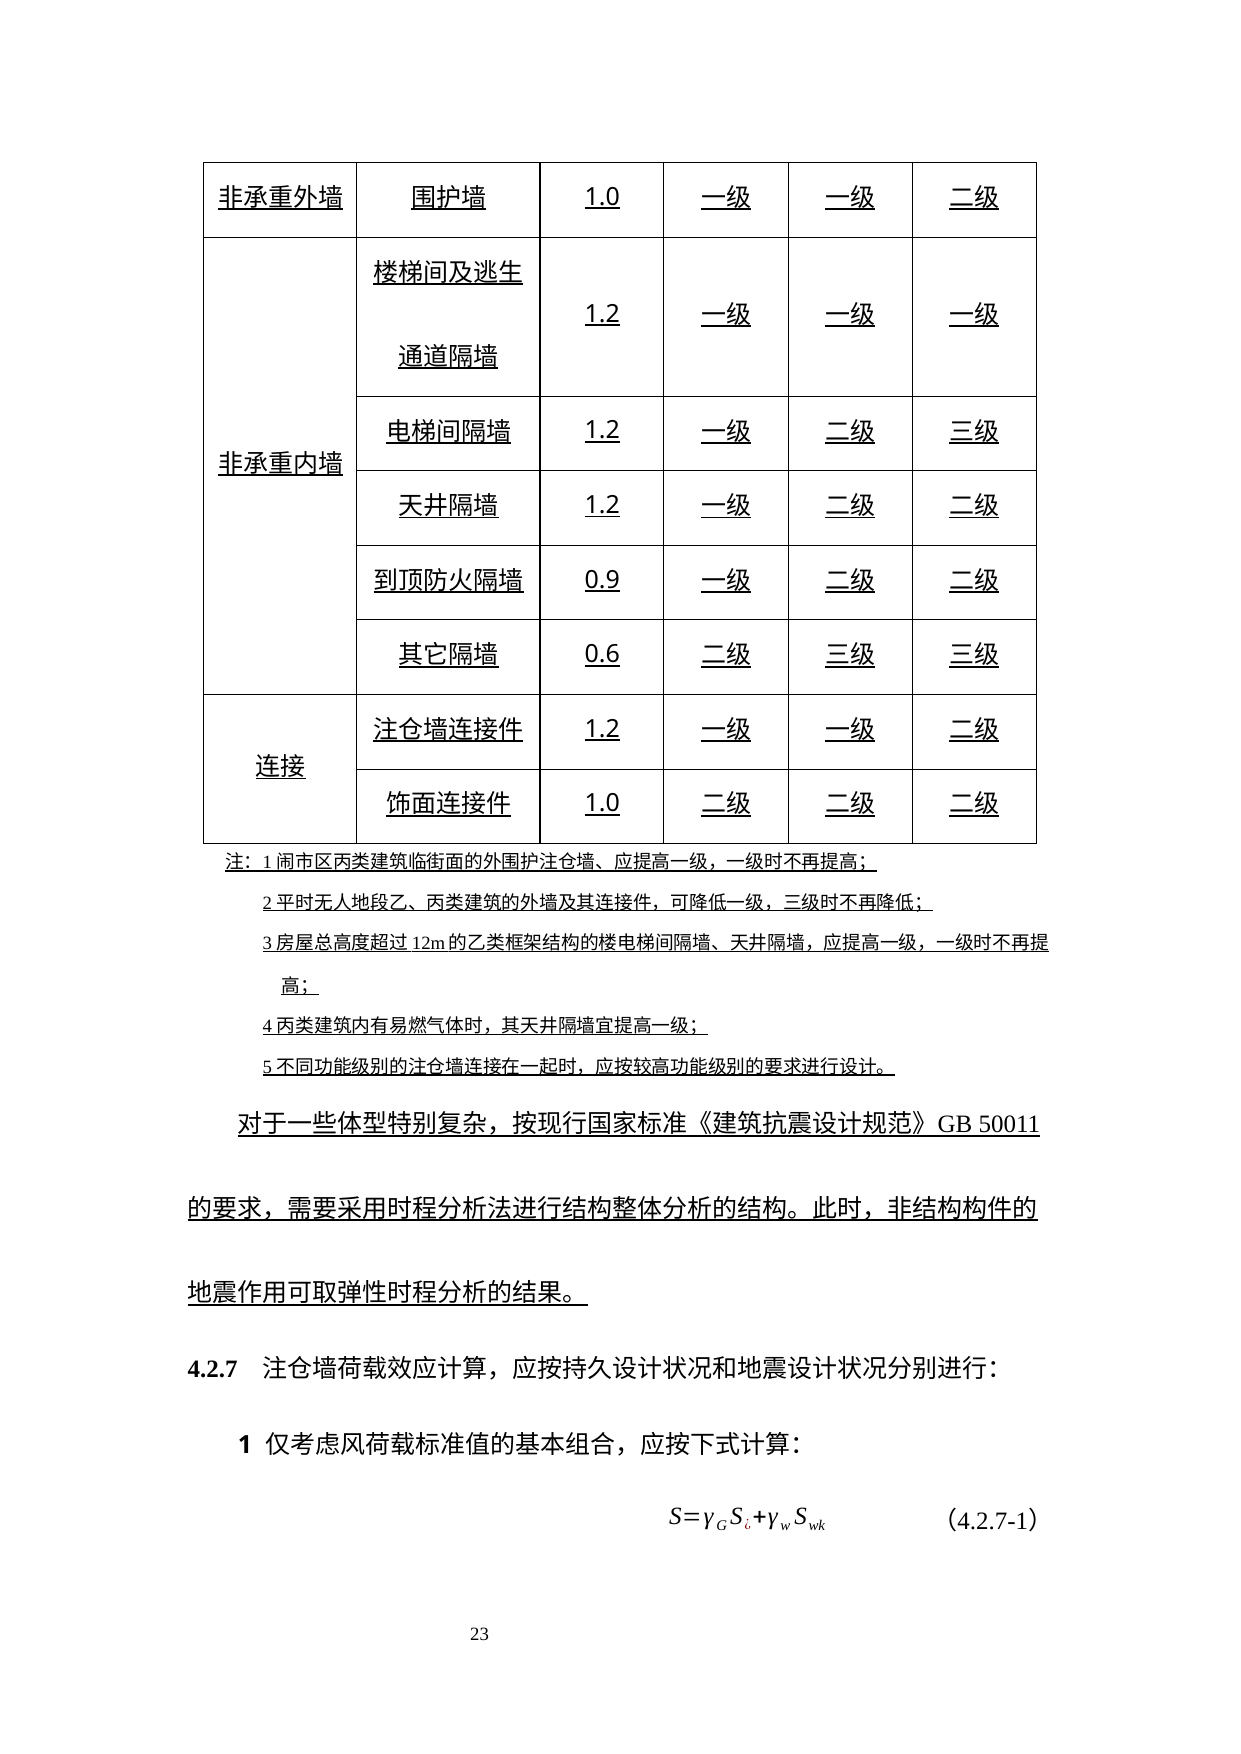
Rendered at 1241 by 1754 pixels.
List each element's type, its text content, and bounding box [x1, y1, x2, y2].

table_cell 1.2 [541, 238, 663, 396]
table_cell 非承重内墙 [204, 238, 356, 694]
text 3 房屋总高度超过12m的乙类框架结构的楼电梯间隔墙、天井隔墙，应提高一级，一级时不再提高； [262, 925, 1053, 1000]
table_cell 电梯间隔墙 [357, 397, 539, 470]
table_cell 到顶防火隔墙 [357, 546, 539, 619]
text 注：1 闹市区丙类建筑临街面的外围护注仓墙、应提高一级，一级时不再提高； [187, 844, 1053, 877]
table_cell 二级 [913, 695, 1036, 768]
table_cell 一级 [789, 238, 912, 396]
table_cell 二级 [789, 770, 912, 843]
text 4.2.7 注仓墙荷载效应计算，应按持久设计状况和地震设计状况分别进行： [187, 1334, 1053, 1399]
table_cell 1.2 [541, 397, 663, 470]
table_cell 其它隔墙 [357, 620, 539, 694]
table_cell 1.2 [541, 471, 663, 545]
table_cell 二级 [789, 471, 912, 545]
table_cell 连接 [204, 695, 356, 843]
table_cell 1.2 [541, 695, 663, 768]
table_cell 1.0 [541, 163, 663, 237]
table_cell 二级 [913, 546, 1036, 619]
table_cell 一级 [789, 695, 912, 768]
table_cell 一级 [913, 238, 1036, 396]
table_cell 天井隔墙 [357, 471, 539, 545]
table_cell 楼梯间及逃生通道隔墙 [357, 238, 539, 396]
table_cell 二级 [913, 770, 1036, 843]
table_cell 一级 [664, 163, 788, 237]
table_cell 饰面连接件 [357, 770, 539, 843]
text 1 仅考虑风荷载标准值的基本组合，应按下式计算： [187, 1410, 1053, 1475]
table_cell 二级 [913, 163, 1036, 237]
table_cell 二级 [789, 546, 912, 619]
table_cell 一级 [664, 397, 788, 470]
table_cell 0.6 [541, 620, 663, 694]
table_cell 一级 [664, 471, 788, 545]
table_cell 1.0 [541, 770, 663, 843]
text 对于一些体型特别复杂，按现行国家标准《建筑抗震设计规范》GB 50011的要求，需要采用时程分析法进行结构整体分析的结构。此时，非结构构件的地震作用可取弹性时程分析的结果。 [187, 1089, 1053, 1323]
table_cell 二级 [789, 397, 912, 470]
text （4.2.7-1） [187, 1486, 1053, 1551]
table_cell 二级 [664, 620, 788, 694]
table_cell 一级 [664, 546, 788, 619]
table_cell 0.9 [541, 546, 663, 619]
text 4 丙类建筑内有易燃气体时，其天井隔墙宜提高一级； [187, 1008, 1053, 1041]
table_cell 围护墙 [357, 163, 539, 237]
table_cell 二级 [664, 770, 788, 843]
table_cell 注仓墙连接件 [357, 695, 539, 768]
text 5 不同功能级别的注仓墙连接在一起时，应按较高功能级别的要求进行设计。 [187, 1049, 1053, 1081]
text 2 平时无人地段乙、丙类建筑的外墙及其连接件，可降低一级，三级时不再降低； [187, 885, 1053, 917]
table_cell 一级 [789, 163, 912, 237]
table_cell 一级 [664, 695, 788, 768]
table_cell 二级 [913, 471, 1036, 545]
table_cell 三级 [913, 397, 1036, 470]
table_cell 三级 [789, 620, 912, 694]
table_cell 一级 [664, 238, 788, 396]
table_cell 三级 [913, 620, 1036, 694]
table_cell 非承重外墙 [204, 163, 356, 237]
